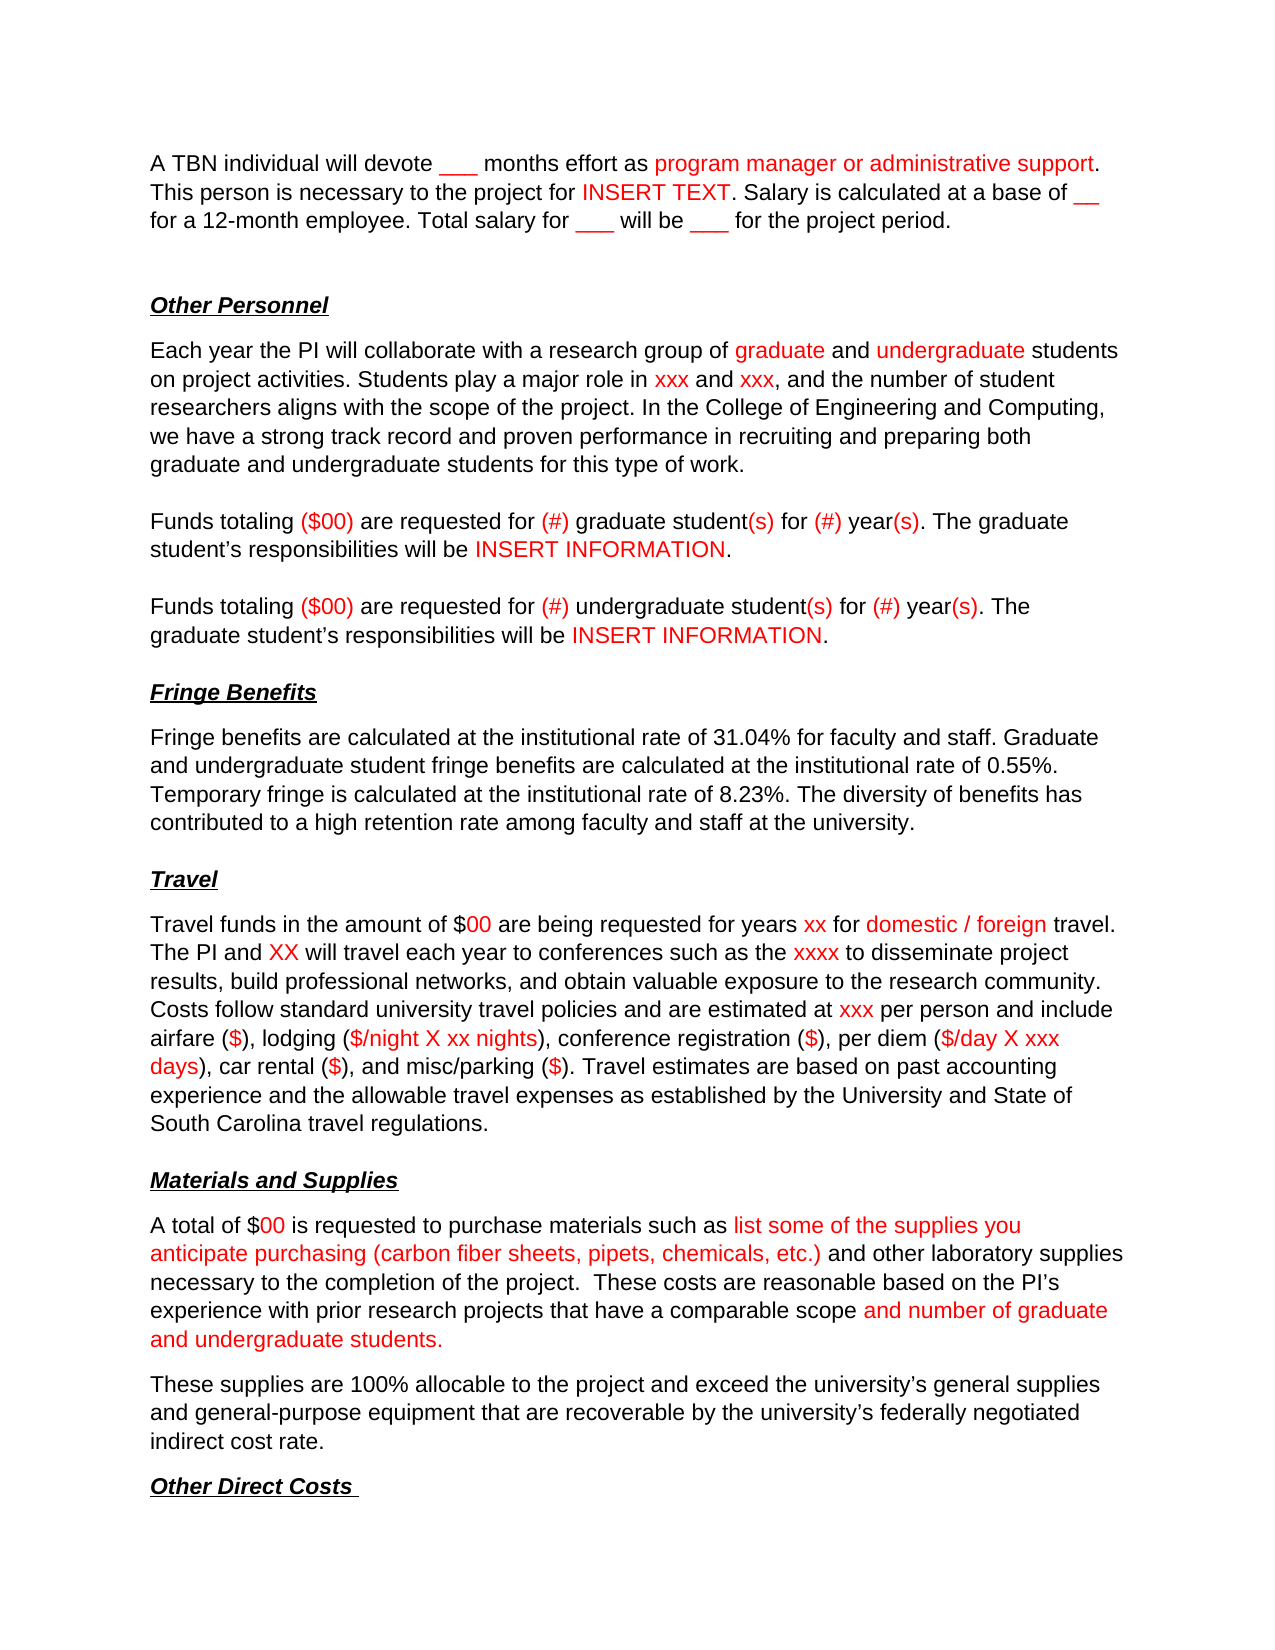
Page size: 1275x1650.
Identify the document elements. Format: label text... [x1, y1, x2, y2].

text A total of $00 is requested to purchase materials such as list some of the supplies you anticipate purchasing (carbon fiber sheets, pipets, chemicals, etc.) and other laboratory supplies necessary to the completion of the project. These costs are reasonable based on the PI’s experience with prior research projects that have a comparable scope and number of graduate and undergraduate students. [150, 1212, 1125, 1352]
text Fringe Benefits [150, 678, 1125, 705]
text Funds totaling ($00) are requested for (#) graduate student(s) for (#) year(s). The graduate student’s responsibilities will be INSERT INFORMATION. [150, 508, 1125, 563]
text Travel funds in the amount of $00 are being requested for years xx for domestic / foreign travel. The PI and XX will travel each year to conferences such as the xxxx to disseminate project results, build professional networks, and obtain valuable exposure to the research community. Costs follow standard university travel policies and are estimated at xxx per person and include airfare ($), lodging ($/night X xx nights), conference registration ($), per diem ($/day X xxx days), car rental ($), and misc/parking ($). Travel estimates are based on past accounting experience and the allowable travel expenses as established by the University and State of South Carolina travel regulations. [150, 911, 1125, 1136]
text Funds totaling ($00) are requested for (#) undergraduate student(s) for (#) year(s). The graduate student’s responsibilities will be INSERT INFORMATION. [150, 593, 1125, 648]
text Other Direct Costs [150, 1473, 1125, 1499]
text Fringe benefits are calculated at the institutional rate of 31.04% for faculty and staff. Graduate and undergraduate student fringe benefits are calculated at the institutional rate of 0.55%. Temporary fringe is calculated at the institutional rate of 8.23%. The diversity of benefits has contributed to a high retention rate among faculty and staff at the university. [150, 724, 1125, 835]
text A TBN individual will devote ___ months effort as program manager or administrative support. This person is necessary to the project for INSERT TEXT. Salary is calculated at a base of __ for a 12-month employee. Total salary for ___ will be ___ for the project period. [150, 150, 1125, 233]
text Travel [150, 866, 1125, 892]
text Other Personnel [150, 292, 1125, 318]
text These supplies are 100% allocable to the project and exceed the university’s general supplies and general-purpose equipment that are recoverable by the university’s federally negotiated indirect cost rate. [150, 1371, 1125, 1454]
text Materials and Supplies [150, 1167, 1125, 1193]
text Each year the PI will collaborate with a research group of graduate and undergraduate students on project activities. Students play a major role in xxx and xxx, and the number of student researchers aligns with the scope of the project. In the College of Engineering and Computing, we have a strong track record and proven performance in recruiting and preparing both graduate and undergraduate students for this type of work. [150, 337, 1125, 477]
